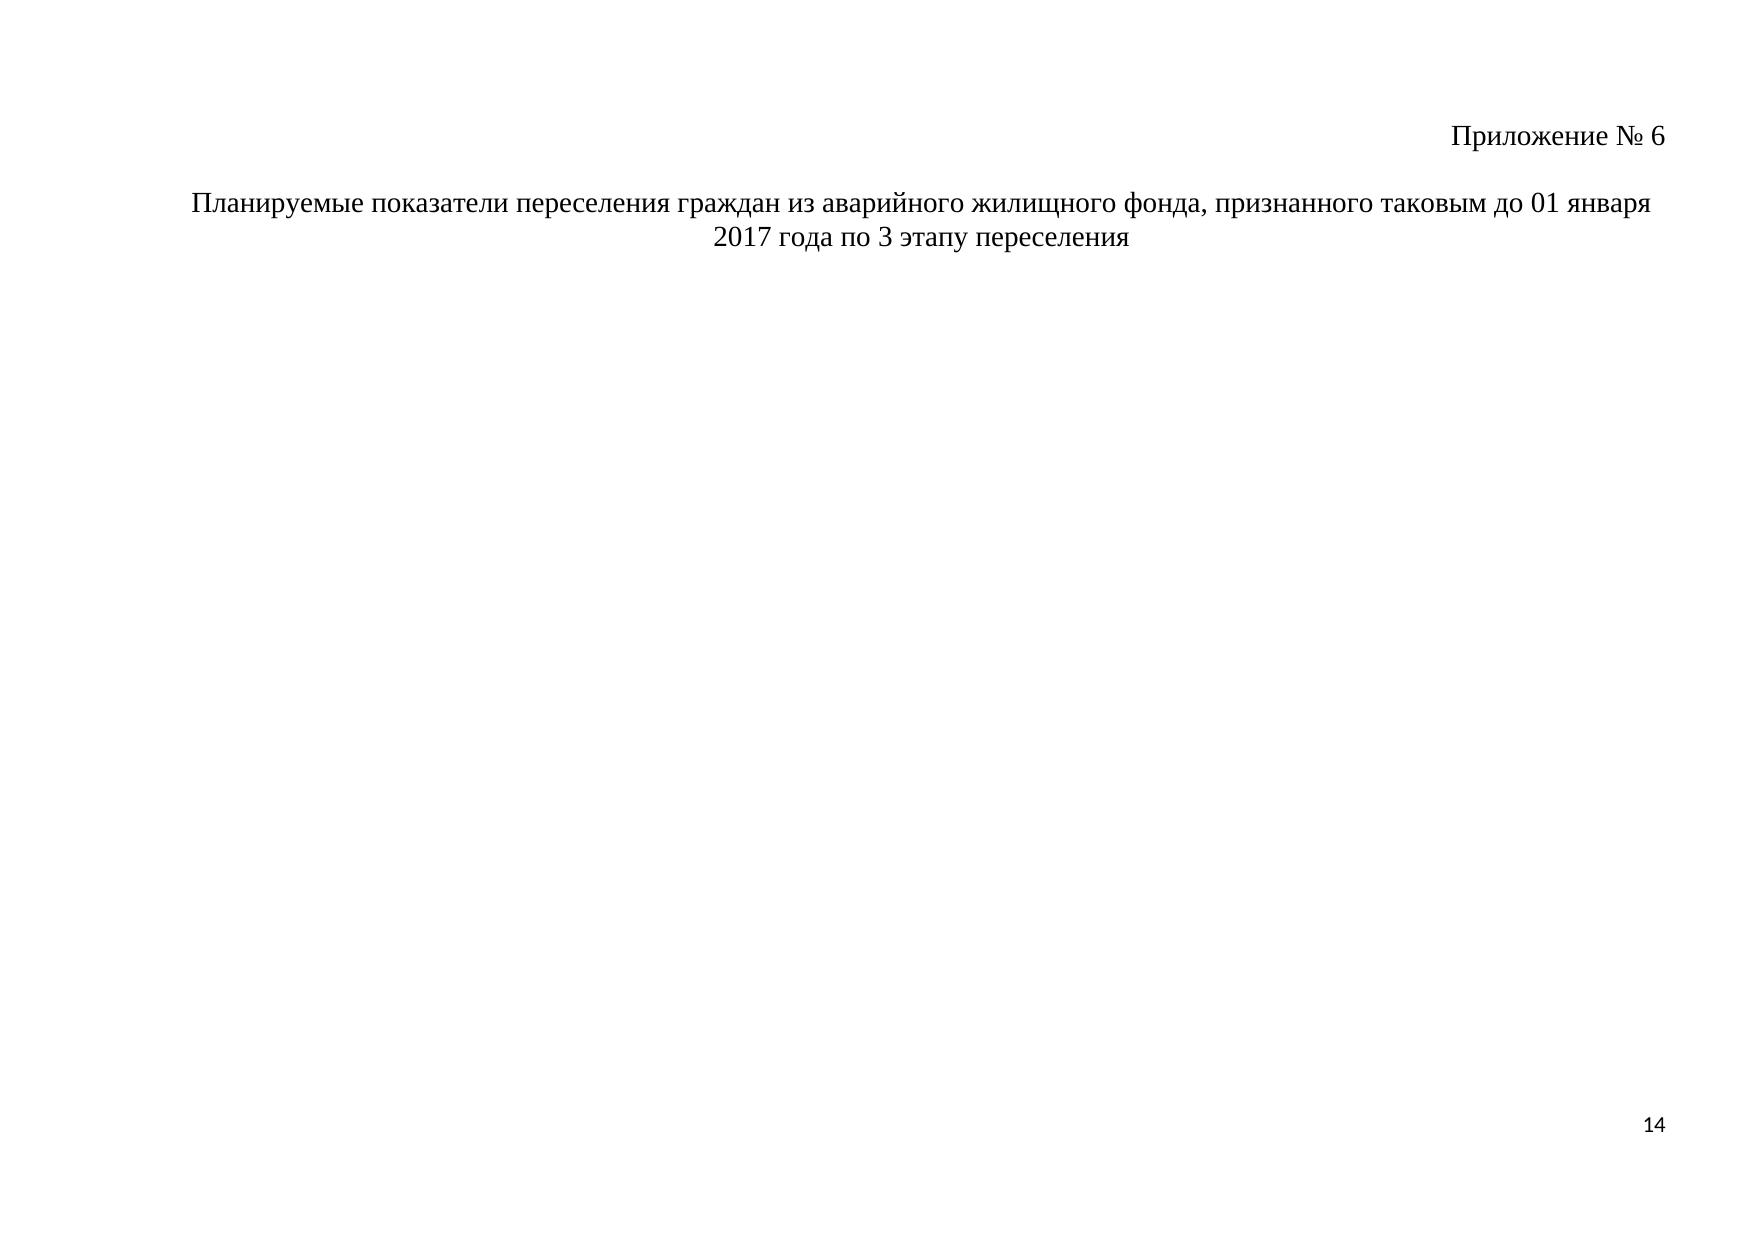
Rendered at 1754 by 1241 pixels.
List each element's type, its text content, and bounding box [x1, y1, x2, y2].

text Приложение № 6 [177, 118, 1665, 152]
text Планируемые показатели переселения граждан из аварийного жилищного фонда, признанного таковым до 01 января 2017 года по 3 этапу переселения [177, 185, 1665, 252]
